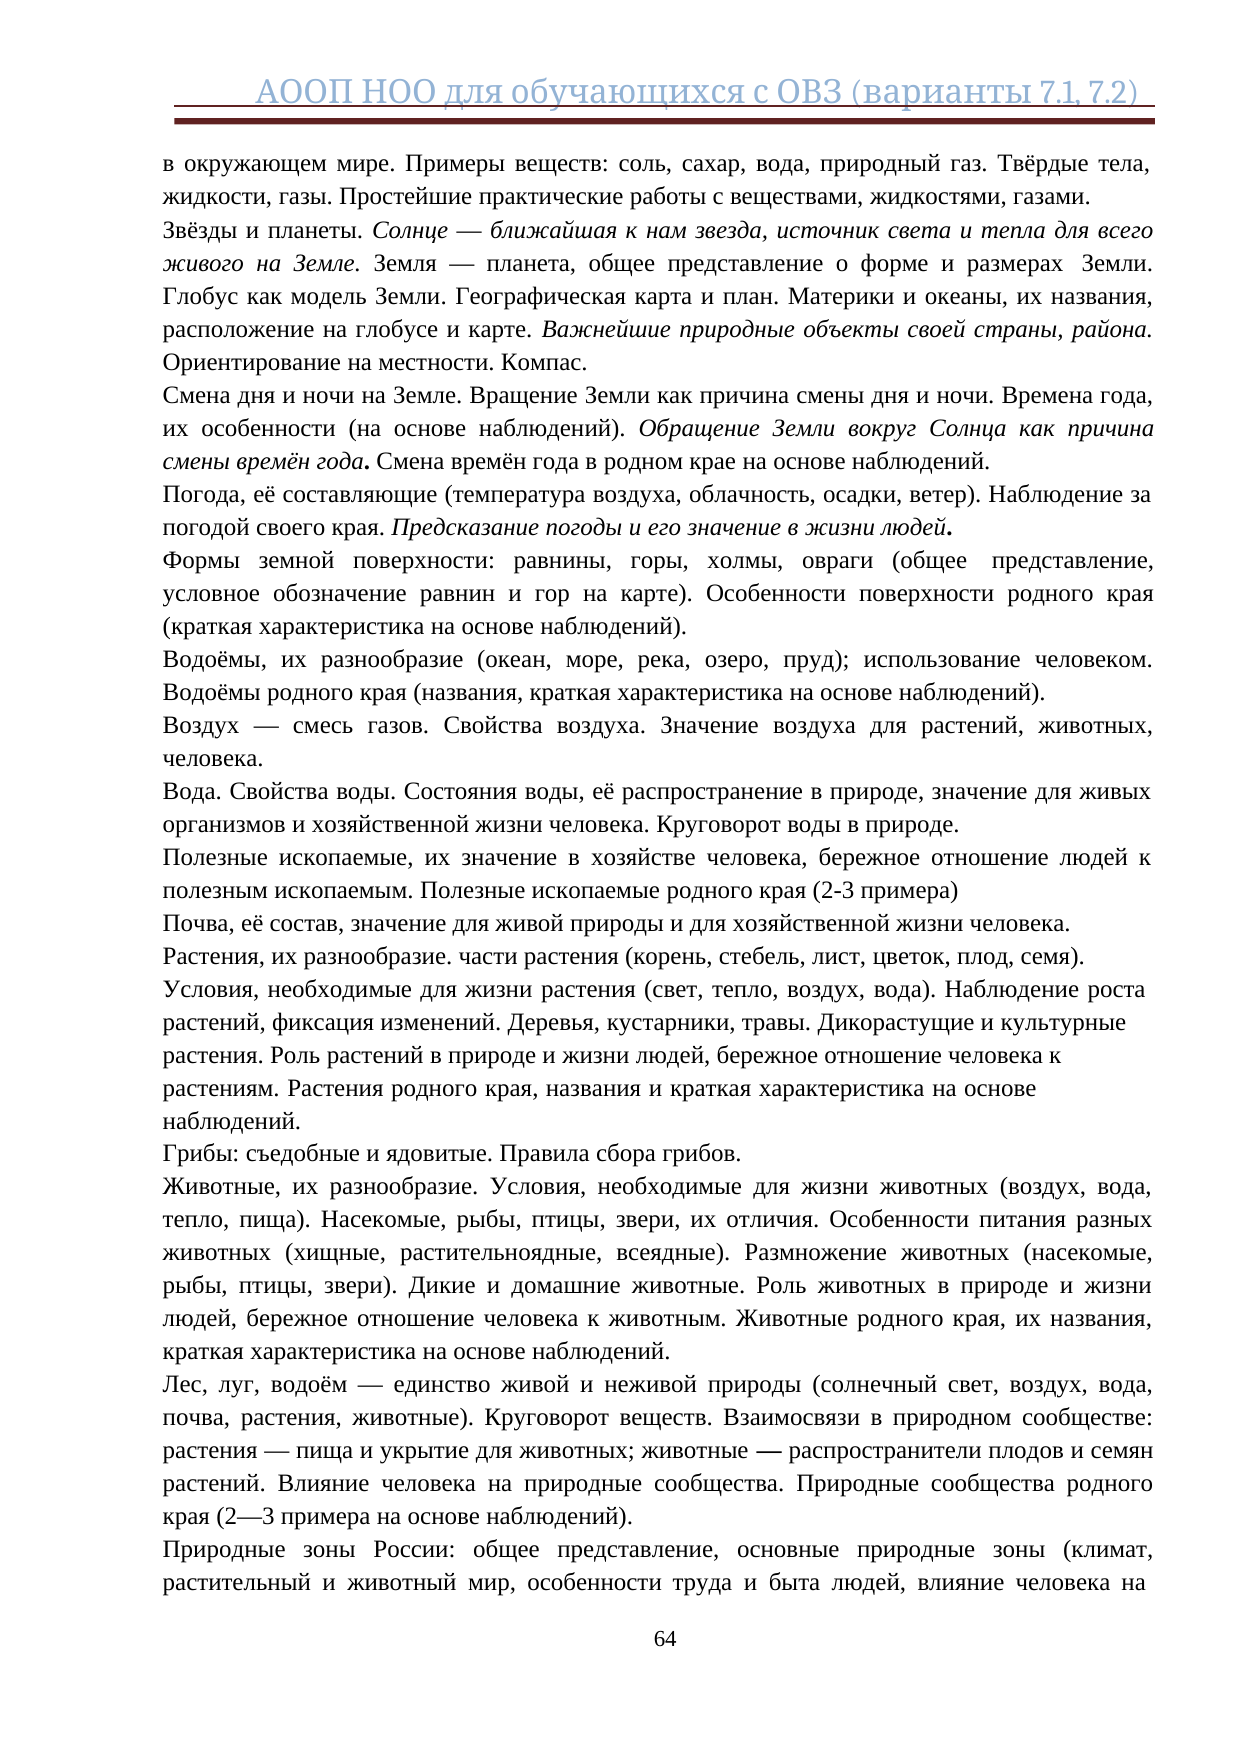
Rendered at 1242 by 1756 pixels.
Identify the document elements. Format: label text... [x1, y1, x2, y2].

text Грибы: съедобные и ядовитые. Правила сбора грибов. [162, 1138, 1233, 1167]
text Звёзды и планеты. Солнце — ближайшая к нам звезда, источник света и тепла для всего живого на Земле. Земля — планета, общее представление о форме и размерах Земли. Глобус как модель Земли. Географическая карта и план. Материки и океаны, их названия, расположение на глобусе и карте. Важнейшие природные объекты своей страны, района. Ориентирование на местности. Компас. [162, 215, 1154, 376]
text Погода, её составляющие (температура воздуха, облачность, осадки, ветер). Наблюдение за погодой своего края. Предсказание погоды и его значение в жизни людей. [162, 479, 1152, 541]
text Почва, её состав, значение для живой природы и для хозяйственной жизни человека. Растения, их разнообразие. части растения (корень, стебель, лист, цветок, плод, семя). Условия, необходимые для жизни растения (свет, тепло, воздух, вода). Наблюдение роста растений, фиксация изменений. Деревья, кустарники, травы. Дикорастущие и культурные растения. Роль растений в природе и жизни людей, бережное отношение человека к растениям. Растения родного края, названия и краткая характеристика на основе [162, 908, 1153, 1102]
text Смена дня и ночи на Земле. Вращение Земли как причина смены дня и ночи. Времена года, их особенности (на основе наблюдений). Обращение Земли вокруг Солнца как причина смены времён года. Смена времён года в родном крае на основе наблюдений. [162, 380, 1154, 475]
text Водоёмы, их разнообразие (океан, море, река, озеро, пруд); использование человеком. Водоёмы родного края (названия, краткая характеристика на основе наблюдений). [162, 644, 1153, 706]
text наблюдений. [162, 1106, 1233, 1135]
text Вода. Свойства воды. Состояния воды, её распространение в природе, значение для живых организмов и хозяйственной жизни человека. Круговорот воды в природе. [162, 776, 1153, 838]
text Полезные ископаемые, их значение в хозяйстве человека, бережное отношение людей к полезным ископаемым. Полезные ископаемые родного края (2-3 примера) [162, 842, 1152, 904]
text Животные, их разнообразие. Условия, необходимые для жизни животных (воздух, вода, тепло, пища). Насекомые, рыбы, птицы, звери, их отличия. Особенности питания разных животных (хищные, растительноядные, всеядные). Размножение животных (насекомые, рыбы, птицы, звери). Дикие и домашние животные. Роль животных в природе и жизни людей, бережное отношение человека к животным. Животные родного края, их названия, краткая характеристика на основе наблюдений. [162, 1171, 1153, 1364]
text в окружающем мире. Примеры веществ: соль, сахар, вода, природный газ. Твёрдые тела, жидкости, газы. Простейшие практические работы с веществами, жидкостями, газами. [162, 148, 1152, 210]
text Формы земной поверхности: равнины, горы, холмы, овраги (общее представление, условное обозначение равнин и гор на карте). Особенности поверхности родного края (краткая характеристика на основе наблюдений). [162, 545, 1154, 640]
text Природные зоны России: общее представление, основные природные зоны (климат, растительный и животный мир, особенности труда и быта людей, влияние человека на [162, 1534, 1153, 1596]
text Воздух — смесь газов. Свойства воздуха. Значение воздуха для растений, животных, человека. [162, 710, 1153, 772]
text Лес, луг, водоём — единство живой и неживой природы (солнечный свет, воздух, вода, почва, растения, животные). Круговорот веществ. Взаимосвязи в природном сообществе: растения — пища и укрытие для животных; животные — распространители плодов и семян растений. Влияние человека на природные сообщества. Природные сообщества родного края (2—3 примера на основе наблюдений). [162, 1369, 1154, 1530]
